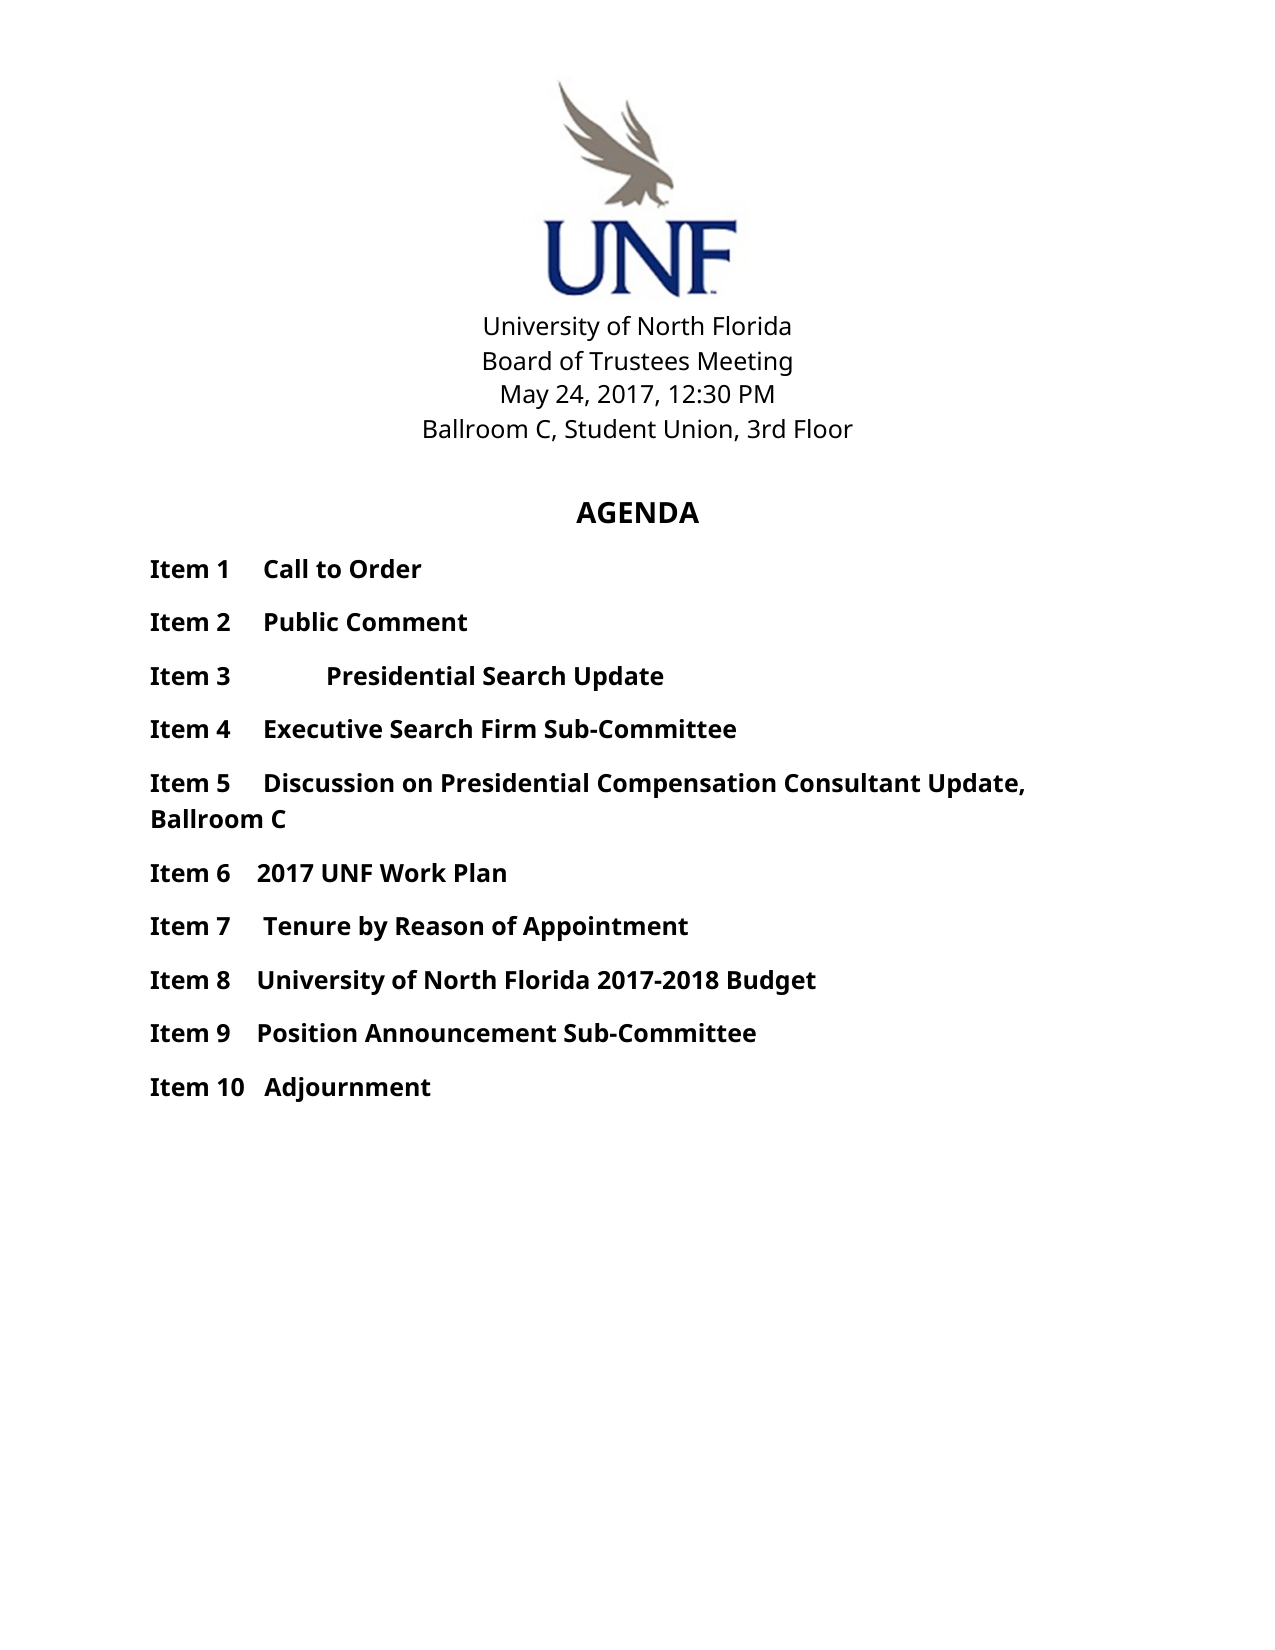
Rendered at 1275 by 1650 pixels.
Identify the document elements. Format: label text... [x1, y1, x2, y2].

picture [523, 75, 753, 309]
subtitle Item 3 Presidential Search Update [150, 658, 1125, 693]
subtitle Item 1 Call to Order [150, 552, 1125, 586]
subtitle Item 6 2017 UNF Work Plan [150, 856, 1125, 890]
subtitle Item 10 Adjournment [150, 1069, 1125, 1103]
subtitle Item 4 Executive Search Firm Sub-Committee [150, 712, 1125, 746]
subtitle Item 7 Tenure by Reason of Appointment [150, 909, 1125, 943]
subtitle Item 2 Public Comment [150, 605, 1125, 639]
subtitle Item 5 Discussion on Presidential Compensation Consultant Update, Ballroom C [150, 765, 1125, 836]
subtitle AGENDA [150, 492, 1125, 532]
subtitle Item 8 University of North Florida 2017-2018 Budget [150, 962, 1125, 997]
subtitle Item 9 Position Announcement Sub-Committee [150, 1016, 1125, 1050]
